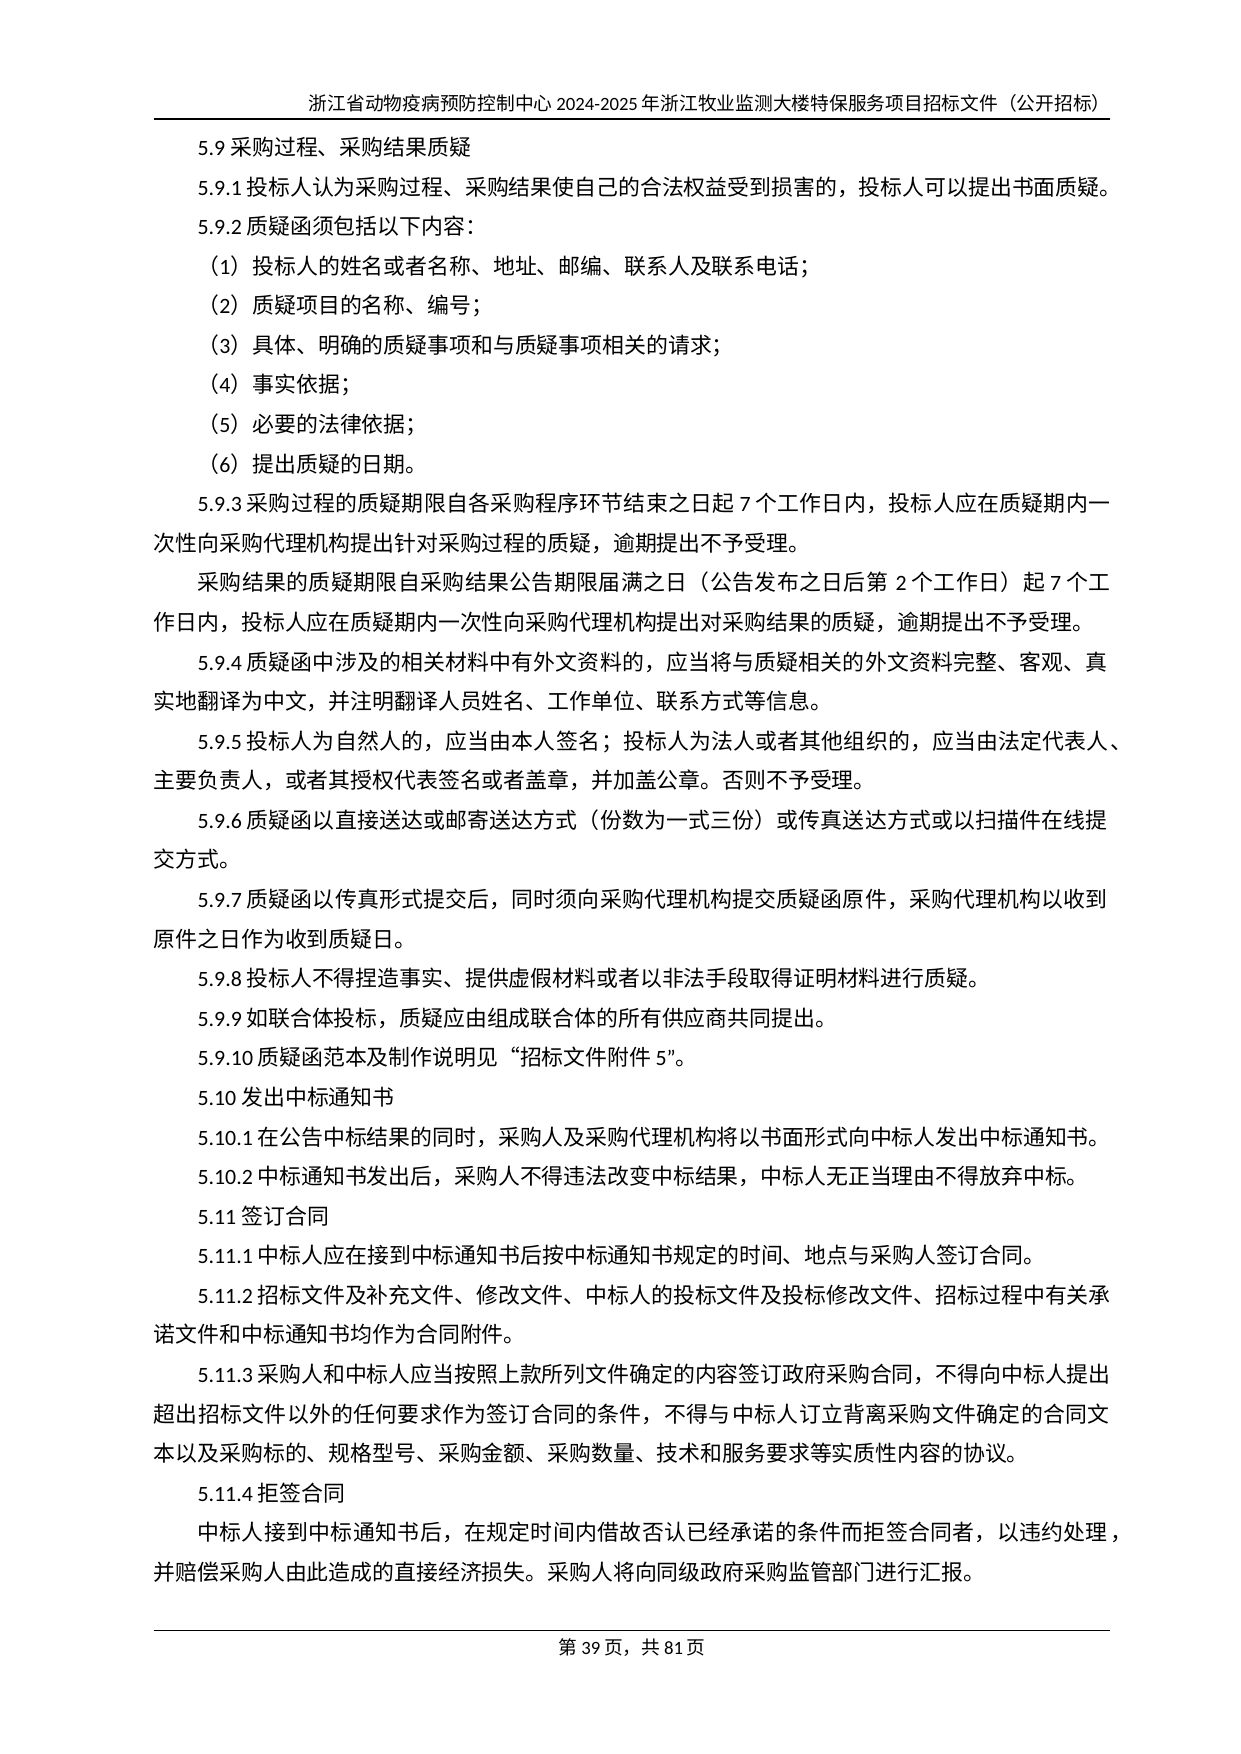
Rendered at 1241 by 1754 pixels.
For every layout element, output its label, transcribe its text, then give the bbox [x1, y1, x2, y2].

subtitle 5.10 发出中标通知书 [153, 1080, 1110, 1112]
text （6）提出质疑的日期。 [153, 447, 1110, 478]
text 5.9.3采购过程的质疑期限自各采购程序环节结束之日起7个工作日内，投标人应在质疑期内一次性向采购代理机构提出针对采购过程的质疑，逾期提出不予受理。 [153, 486, 1110, 557]
text 5.9.1投标人认为采购过程、采购结果使自己的合法权益受到损害的，投标人可以提出书面质疑。 [153, 169, 1110, 201]
text 5.9.9如联合体投标，质疑应由组成联合体的所有供应商共同提出。 [153, 1001, 1110, 1032]
text 5.9.10质疑函范本及制作说明见“招标文件附件5”。 [153, 1040, 1110, 1072]
text （2）质疑项目的名称、编号； [153, 288, 1110, 320]
text （1）投标人的姓名或者名称、地址、邮编、联系人及联系电话； [153, 249, 1110, 280]
text 采购结果的质疑期限自采购结果公告期限届满之日（公告发布之日后第2个工作日）起7个工作日内，投标人应在质疑期内一次性向采购代理机构提出对采购结果的质疑，逾期提出不予受理。 [153, 565, 1110, 637]
text 5.10.1在公告中标结果的同时，采购人及采购代理机构将以书面形式向中标人发出中标通知书。 [153, 1119, 1110, 1151]
text 5.11.1 中标人应在接到中标通知书后按中标通知书规定的时间、地点与采购人签订合同。 [153, 1238, 1110, 1270]
text 5.9.4质疑函中涉及的相关材料中有外文资料的，应当将与质疑相关的外文资料完整、客观、真实地翻译为中文，并注明翻译人员姓名、工作单位、联系方式等信息。 [153, 644, 1110, 716]
text 5.11.2招标文件及补充文件、修改文件、中标人的投标文件及投标修改文件、招标过程中有关承诺文件和中标通知书均作为合同附件。 [153, 1278, 1110, 1349]
text 5.9.2质疑函须包括以下内容： [153, 209, 1110, 241]
text 5.10.2中标通知书发出后，采购人不得违法改变中标结果，中标人无正当理由不得放弃中标。 [153, 1159, 1110, 1191]
subtitle 5.11 签订合同 [153, 1199, 1110, 1230]
text （4）事实依据； [153, 367, 1110, 399]
subtitle 5.9 采购过程、采购结果质疑 [153, 130, 1110, 162]
text 5.9.8投标人不得捏造事实、提供虚假材料或者以非法手段取得证明材料进行质疑。 [153, 961, 1110, 993]
text 中标人接到中标通知书后，在规定时间内借故否认已经承诺的条件而拒签合同者，以违约处理，并赔偿采购人由此造成的直接经济损失。采购人将向同级政府采购监管部门进行汇报。 [153, 1515, 1110, 1587]
text （3）具体、明确的质疑事项和与质疑事项相关的请求； [153, 328, 1110, 359]
text 5.11.3采购人和中标人应当按照上款所列文件确定的内容签订政府采购合同，不得向中标人提出超出招标文件以外的任何要求作为签订合同的条件，不得与中标人订立背离采购文件确定的合同文本以及采购标的、规格型号、采购金额、采购数量、技术和服务要求等实质性内容的协议。 [153, 1357, 1110, 1468]
text 5.11.4拒签合同 [153, 1476, 1110, 1507]
text 5.9.5投标人为自然人的，应当由本人签名；投标人为法人或者其他组织的，应当由法定代表人、主要负责人，或者其授权代表签名或者盖章，并加盖公章。否则不予受理。 [153, 724, 1110, 795]
text 5.9.6质疑函以直接送达或邮寄送达方式（份数为一式三份）或传真送达方式或以扫描件在线提交方式。 [153, 803, 1110, 874]
text 5.9.7质疑函以传真形式提交后，同时须向采购代理机构提交质疑函原件，采购代理机构以收到原件之日作为收到质疑日。 [153, 882, 1110, 953]
text （5）必要的法律依据； [153, 407, 1110, 439]
